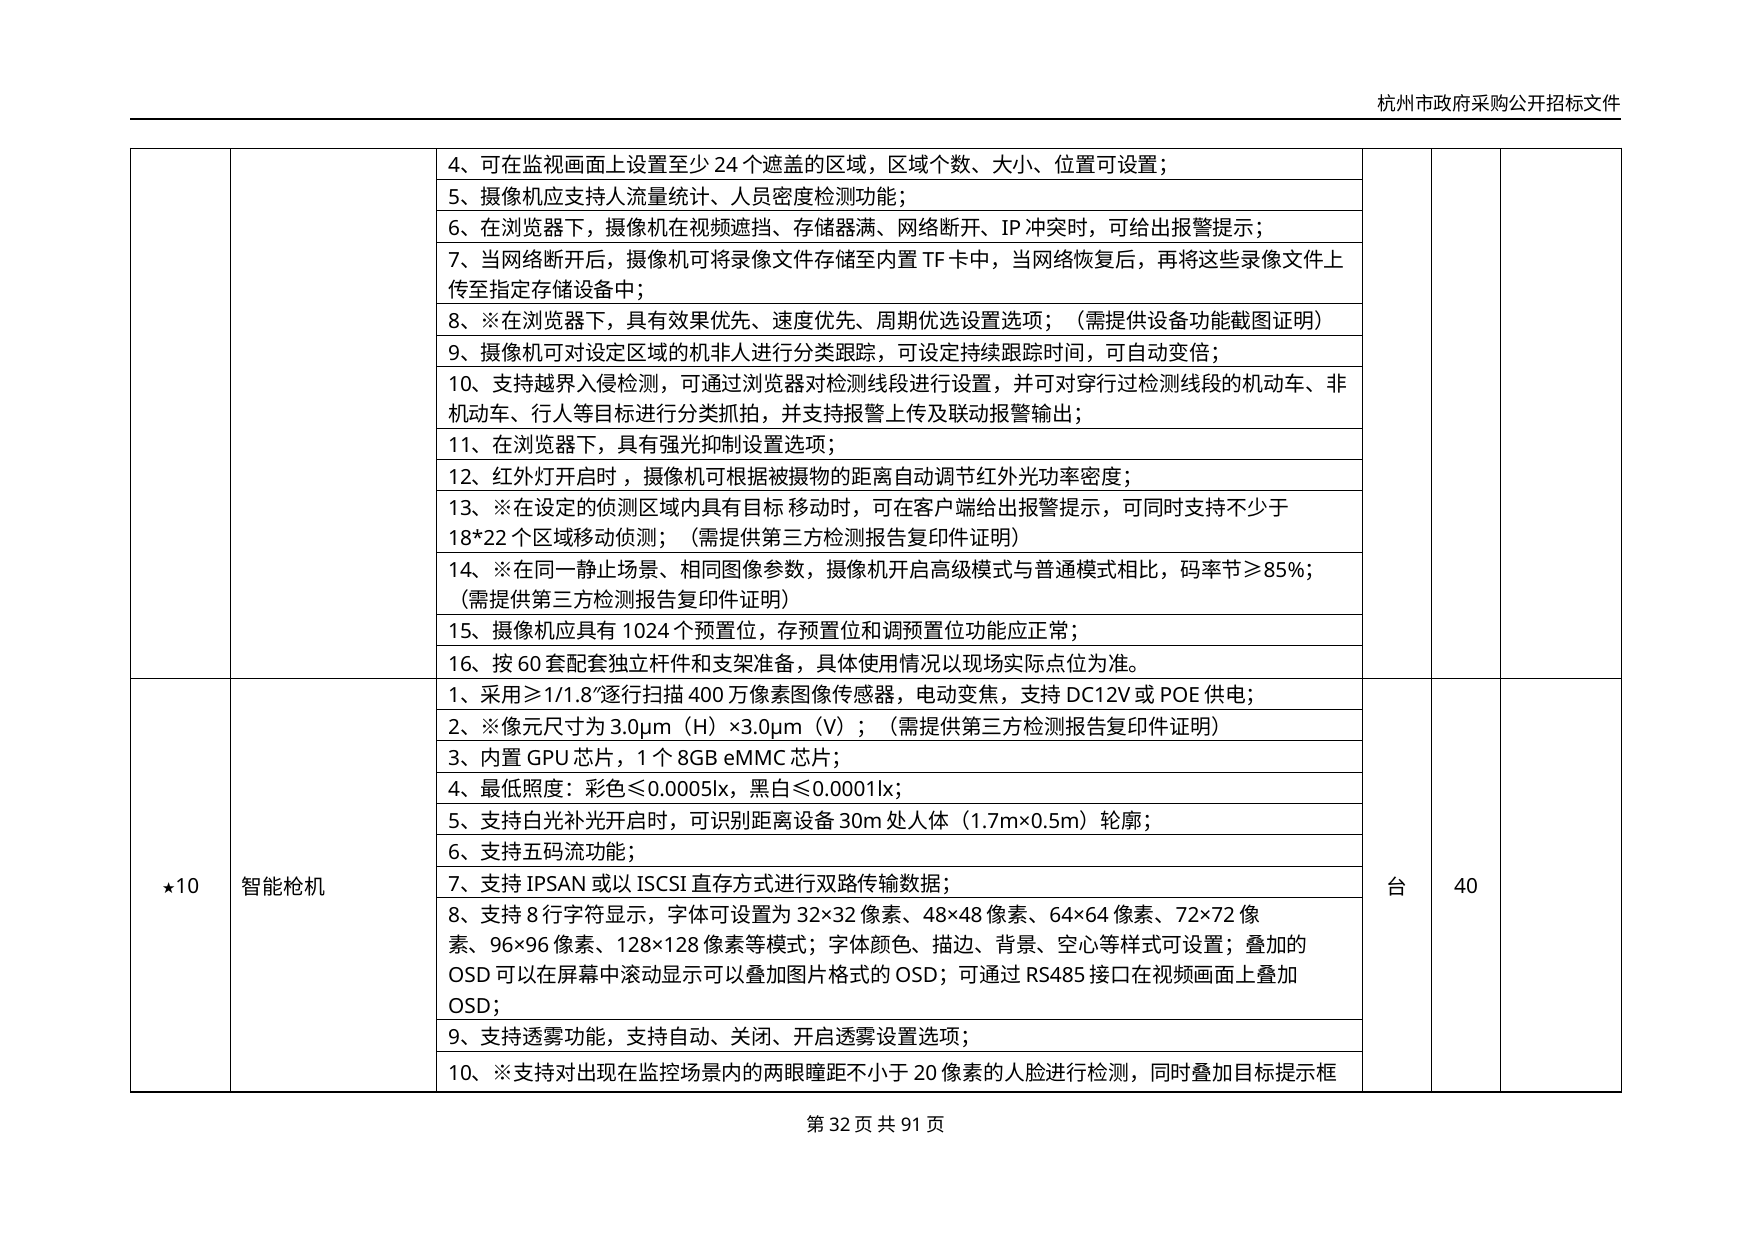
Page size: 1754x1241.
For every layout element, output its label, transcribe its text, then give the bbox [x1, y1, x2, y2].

table_cell 台 [1363, 679, 1431, 1091]
table_cell 1、采用≥1/1.8″逐行扫描400万像素图像传感器，电动变焦，支持DC12V或POE供电； [437, 679, 1362, 709]
table_cell 15、摄像机应具有1024个预置位，存预置位和调预置位功能应正常； [437, 615, 1362, 645]
table_cell 16、按60套配套独立杆件和支架准备，具体使用情况以现场实际点位为准。 [437, 646, 1362, 678]
table_cell 5、支持白光补光开启时，可识别距离设备30m处人体（1.7m×0.5m）轮廓； [437, 804, 1362, 834]
table_cell 智能枪机 [231, 679, 436, 1091]
table_cell ★10 [131, 679, 230, 1091]
table_cell 12、红外灯开启时 ，摄像机可根据被摄物的距离自动调节红外光功率密度； [437, 460, 1362, 490]
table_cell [437, 1052, 1362, 1091]
table_cell 8、支持8行字符显示，字体可设置为32×32像素、48×48像素、64×64像素、72×72像素、96×96像素、128×128像素等模式；字体颜色、描边、背景、空心等样式可设置；叠加的OSD可以在屏幕中滚动显示可以叠加图片格式的OSD；可通过RS485接口在视频画面上叠加OSD； [437, 898, 1362, 1019]
table_cell 10、支持越界入侵检测，可通过浏览器对检测线段进行设置，并可对穿行过检测线段的机动车、非机动车、行人等目标进行分类抓拍，并支持报警上传及联动报警输出； [437, 367, 1362, 428]
table_cell 5、摄像机应支持人流量统计、人员密度检测功能； [437, 180, 1362, 210]
table_cell 11、在浏览器下，具有强光抑制设置选项； [437, 429, 1362, 459]
table_cell 2、※像元尺寸为3.0μm（H）×3.0μm（V）；（需提供第三方检测报告复印件证明） [437, 710, 1362, 740]
table_cell 7、当网络断开后，摄像机可将录像文件存储至内置TF卡中，当网络恢复后，再将这些录像文件上传至指定存储设备中； [437, 243, 1362, 303]
table_cell 14、※在同一静止场景、相同图像参数，摄像机开启高级模式与普通模式相比，码率节≥85%；（需提供第三方检测报告复印件证明） [437, 553, 1362, 613]
table_cell 40 [1432, 679, 1500, 1091]
table_cell 4、最低照度：彩色≤0.0005lx，黑白≤0.0001lx； [437, 773, 1362, 803]
table_cell 6、在浏览器下，摄像机在视频遮挡、存储器满、网络断开、IP冲突时，可给出报警提示； [437, 211, 1362, 242]
table_cell 4、可在监视画面上设置至少24个遮盖的区域，区域个数、大小、位置可设置； [437, 149, 1362, 179]
table_cell 6、支持五码流功能； [437, 835, 1362, 866]
table_cell 9、摄像机可对设定区域的机非人进行分类跟踪，可设定持续跟踪时间，可自动变倍； [437, 336, 1362, 366]
table_cell [1501, 679, 1621, 1091]
table_cell 3、内置GPU芯片，1个8GB eMMC芯片； [437, 741, 1362, 772]
table_cell 13、※在设定的侦测区域内具有目标 移动时，可在客户端给出报警提示，可同时支持不少于18*22个区域移动侦测；（需提供第三方检测报告复印件证明） [437, 491, 1362, 552]
table_cell 8、※在浏览器下，具有效果优先、速度优先、周期优选设置选项；（需提供设备功能截图证明） [437, 304, 1362, 335]
table_cell 9、支持透雾功能，支持自动、关闭、开启透雾设置选项； [437, 1020, 1362, 1051]
table_cell 7、支持IPSAN或以ISCSI直存方式进行双路传输数据； [437, 867, 1362, 897]
